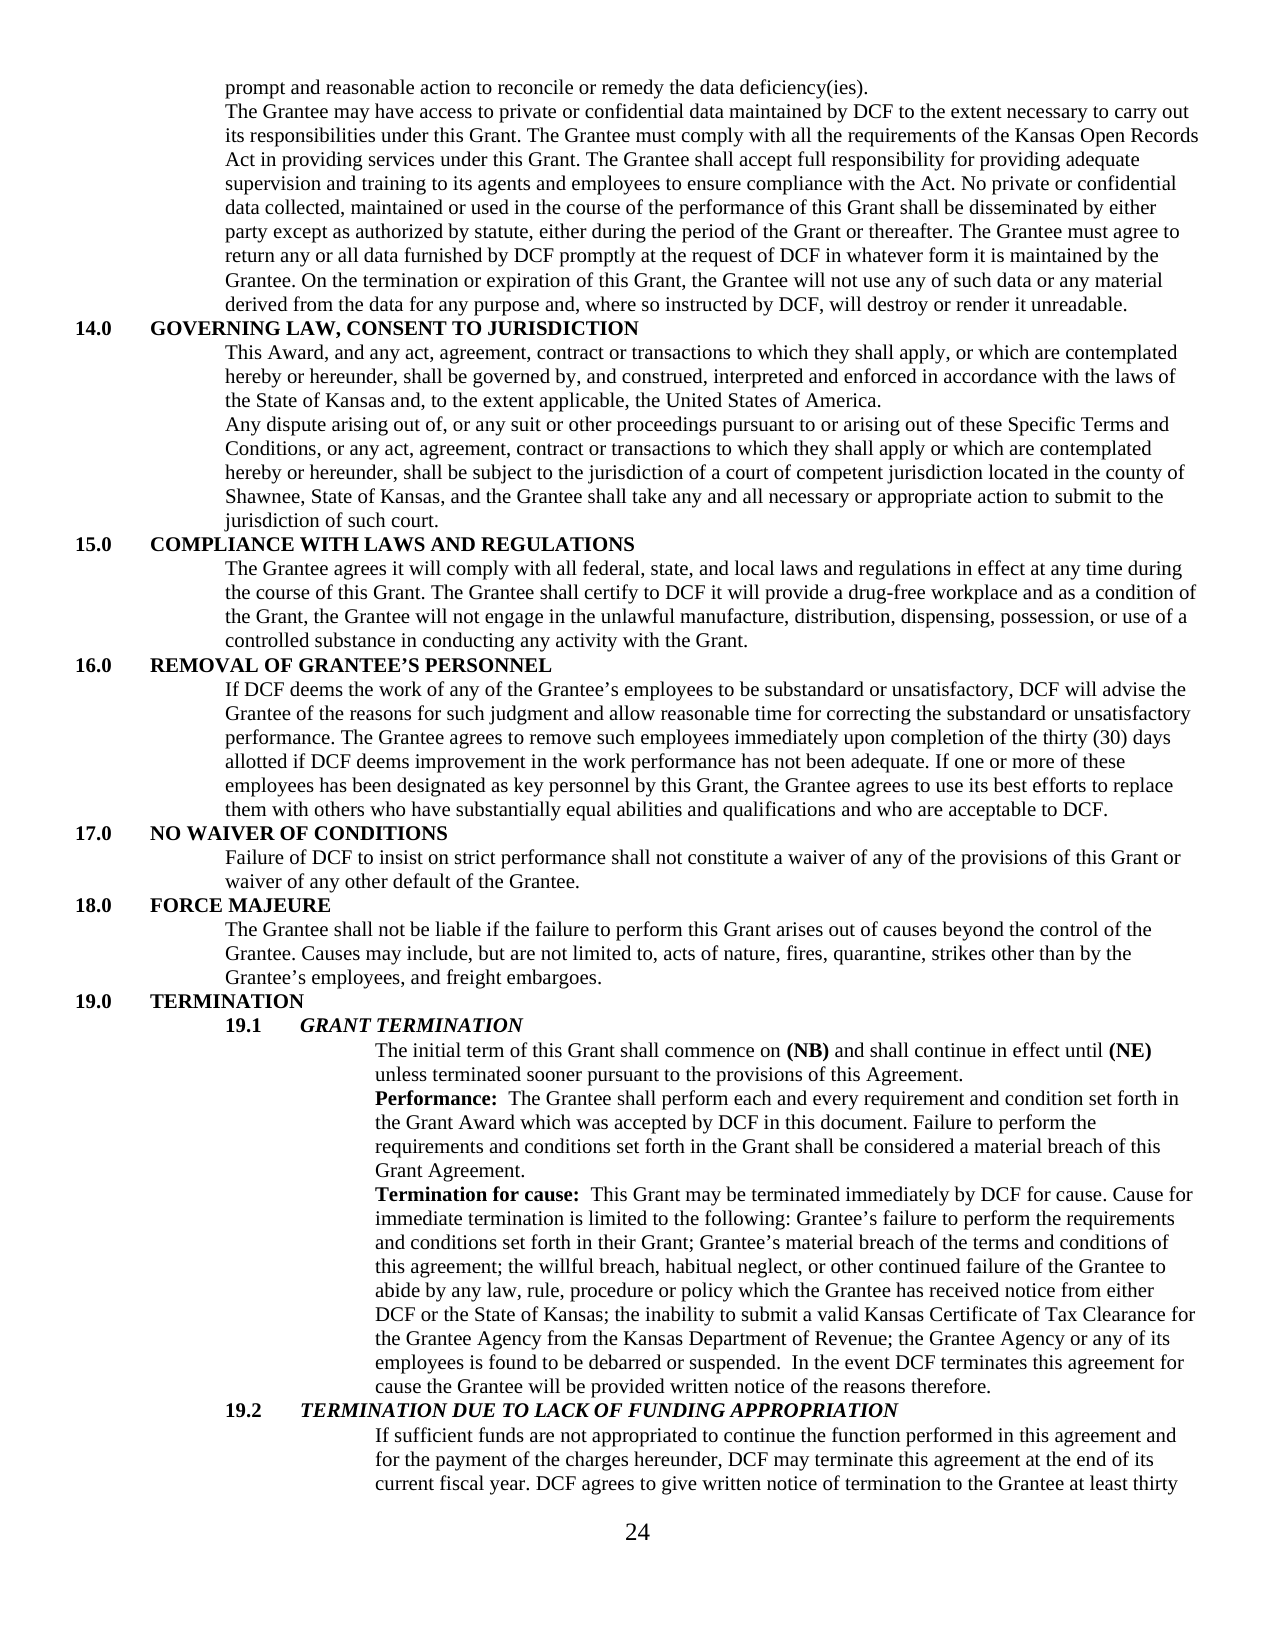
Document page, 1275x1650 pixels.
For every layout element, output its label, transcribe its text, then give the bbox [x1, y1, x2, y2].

text 19.1 GRANT TERMINATION [150, 1013, 1200, 1037]
text Termination for cause: This Grant may be terminated immediately by DCF for cause. Cause for immediate termination is limited to the following: Grantee’s failure to perform the requirements and conditions set forth in their Grant; Grantee’s material breach of the terms and conditions of this agreement; the willful breach, habitual neglect, or other continued failure of the Grantee to abide by any law, rule, procedure or policy which the Grantee has received notice from either DCF or the State of Kansas; the inability to submit a valid Kansas Certificate of Tax Clearance for the Grantee Agency from the Kansas Department of Revenue; the Grantee Agency or any of its employees is found to be debarred or suspended. In the event DCF terminates this agreement for cause the Grantee will be provided written notice of the reasons therefore. [375, 1182, 1200, 1398]
text This Award, and any act, agreement, contract or transactions to which they shall apply, or which are contemplated hereby or hereunder, shall be governed by, and construed, interpreted and enforced in accordance with the laws of the State of Kansas and, to the extent applicable, the United States of America. [225, 340, 1200, 412]
text Failure of DCF to insist on strict performance shall not constitute a waiver of any of the provisions of this Grant or waiver of any other default of the Grantee. [225, 845, 1200, 893]
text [375, 1422, 1200, 1495]
text The Grantee shall not be liable if the failure to perform this Grant arises out of causes beyond the control of the Grantee. Causes may include, but are not limited to, acts of nature, fires, quarantine, strikes other than by the Grantee’s employees, and freight embargoes. [225, 917, 1200, 989]
text 17.0 NO WAIVER OF CONDITIONS [75, 821, 1200, 845]
text If DCF deems the work of any of the Grantee’s employees to be substandard or unsatisfactory, DCF will advise the Grantee of the reasons for such judgment and allow reasonable time for correcting the substandard or unsatisfactory performance. The Grantee agrees to remove such employees immediately upon completion of the thirty (30) days allotted if DCF deems improvement in the work performance has not been adequate. If one or more of these employees has been designated as key personnel by this Grant, the Grantee agrees to use its best efforts to replace them with others who have substantially equal abilities and qualifications and who are acceptable to DCF. [225, 677, 1200, 821]
text 14.0 GOVERNING LAW, CONSENT TO JURISDICTION [75, 316, 1200, 340]
text The Grantee agrees it will comply with all federal, state, and local laws and regulations in effect at any time during the course of this Grant. The Grantee shall certify to DCF it will provide a drug-free workplace and as a condition of the Grant, the Grantee will not engage in the unlawful manufacture, distribution, dispensing, possession, or use of a controlled substance in conducting any activity with the Grant. [225, 556, 1200, 652]
text 18.0 FORCE MAJEURE [75, 893, 1200, 917]
text 19.0 TERMINATION [75, 989, 1200, 1013]
text The Grantee may have access to private or confidential data maintained by DCF to the extent necessary to carry out its responsibilities under this Grant. The Grantee must comply with all the requirements of the Kansas Open Records Act in providing services under this Grant. The Grantee shall accept full responsibility for providing adequate supervision and training to its agents and employees to ensure compliance with the Act. No private or confidential data collected, maintained or used in the course of the performance of this Grant shall be disseminated by either party except as authorized by statute, either during the period of the Grant or thereafter. The Grantee must agree to return any or all data furnished by DCF promptly at the request of DCF in whatever form it is maintained by the Grantee. On the termination or expiration of this Grant, the Grantee will not use any of such data or any material derived from the data for any purpose and, where so instructed by DCF, will destroy or render it unreadable. [225, 99, 1200, 316]
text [225, 75, 1200, 99]
text The initial term of this Grant shall commence on (NB) and shall continue in effect until (NE) unless terminated sooner pursuant to the provisions of this Agreement. [375, 1037, 1200, 1086]
text Performance: The Grantee shall perform each and every requirement and condition set forth in the Grant Award which was accepted by DCF in this document. Failure to perform the requirements and conditions set forth in the Grant shall be considered a material breach of this Grant Agreement. [375, 1086, 1200, 1182]
text 16.0 REMOVAL OF GRANTEE’S PERSONNEL [75, 652, 1200, 677]
text 15.0 COMPLIANCE WITH LAWS AND REGULATIONS [75, 532, 1200, 556]
text Any dispute arising out of, or any suit or other proceedings pursuant to or arising out of these Specific Terms and Conditions, or any act, agreement, contract or transactions to which they shall apply or which are contemplated hereby or hereunder, shall be subject to the jurisdiction of a court of competent jurisdiction located in the county of Shawnee, State of Kansas, and the Grantee shall take any and all necessary or appropriate action to submit to the jurisdiction of such court. [225, 412, 1200, 532]
text 19.2 TERMINATION DUE TO LACK OF FUNDING APPROPRIATION [150, 1398, 1200, 1422]
